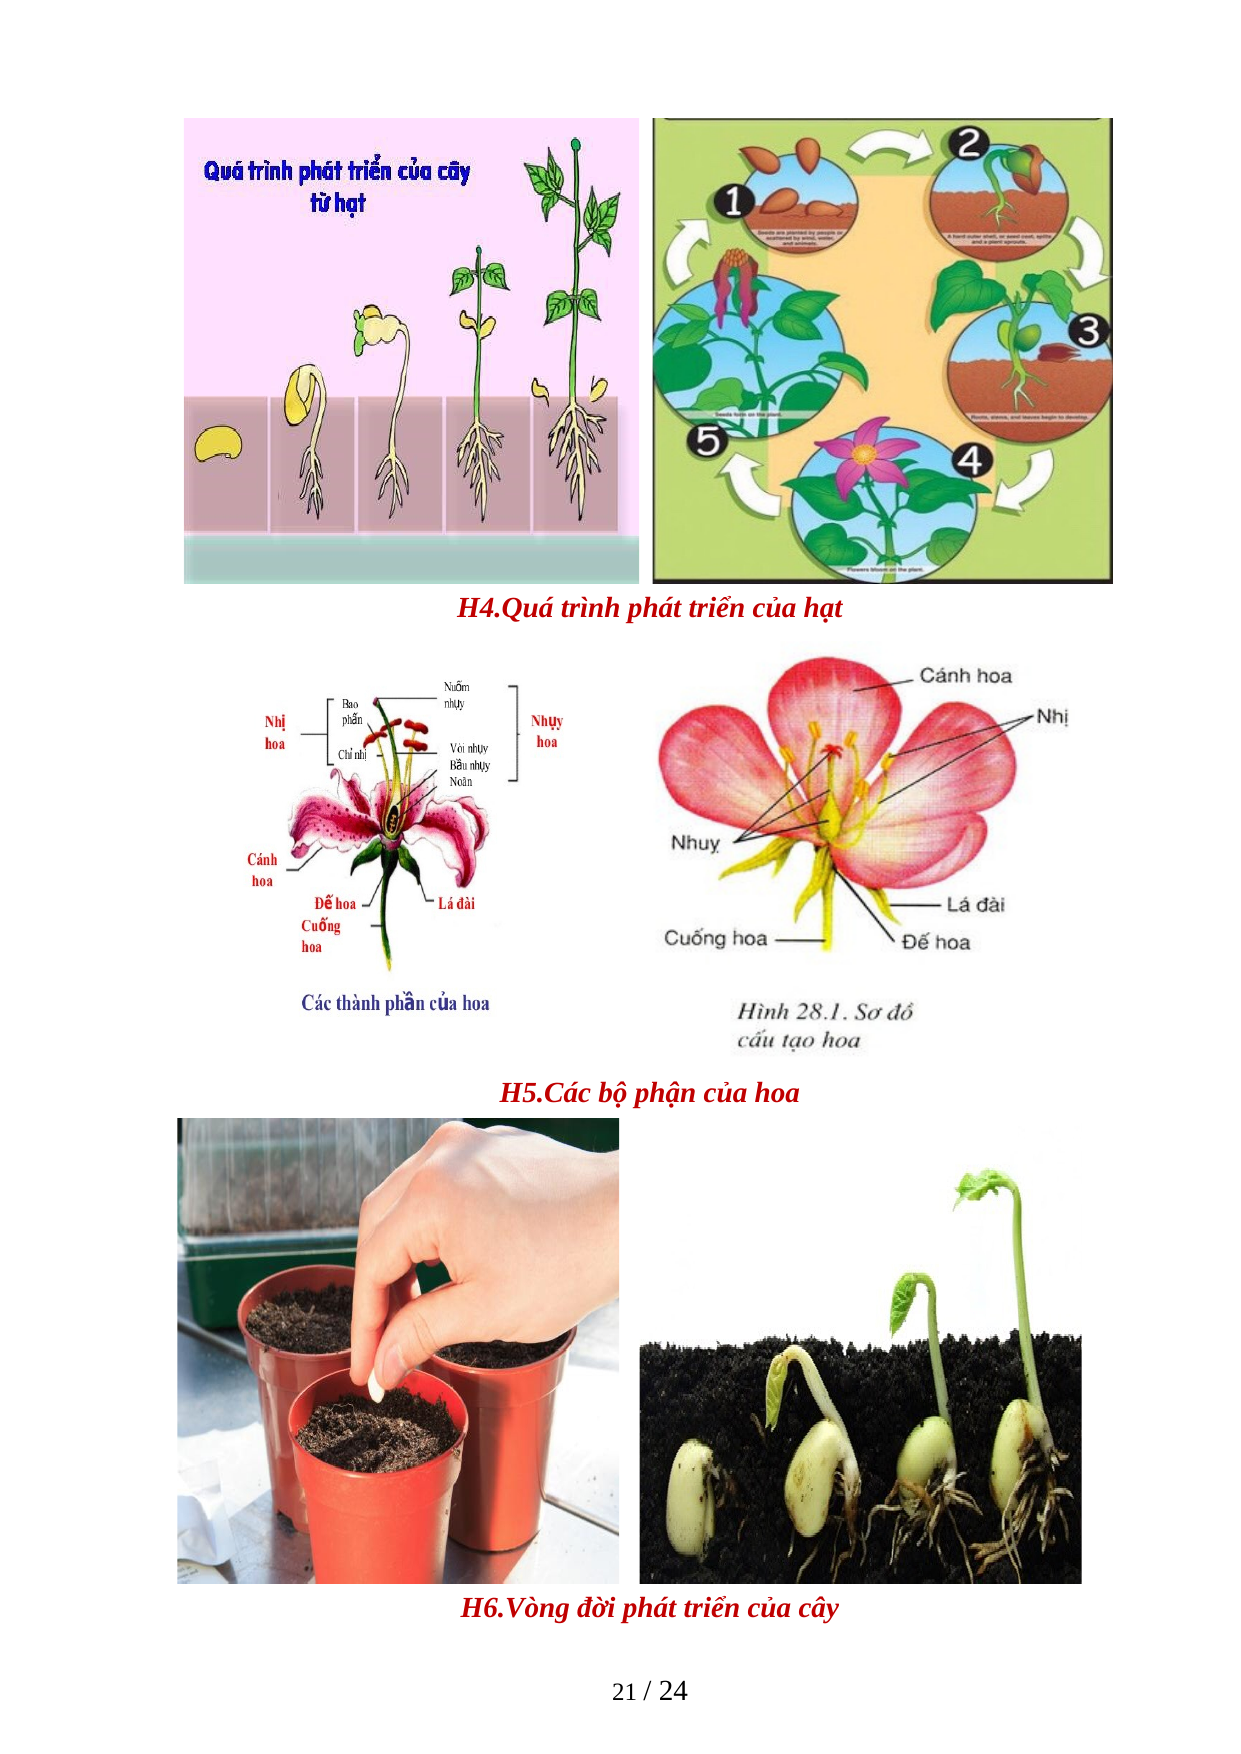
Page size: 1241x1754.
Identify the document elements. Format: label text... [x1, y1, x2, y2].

picture [631, 641, 1100, 1071]
picture [177, 628, 617, 1071]
text H4.Quá trình phát triển của hạt [177, 590, 1122, 623]
text H5.Các bộ phận của hoa [177, 1076, 1122, 1109]
picture [652, 118, 1113, 584]
text H6.Vòng đời phát triển của cây [177, 1590, 1122, 1623]
picture [183, 118, 640, 584]
picture [639, 1114, 1082, 1584]
picture [177, 1118, 620, 1584]
